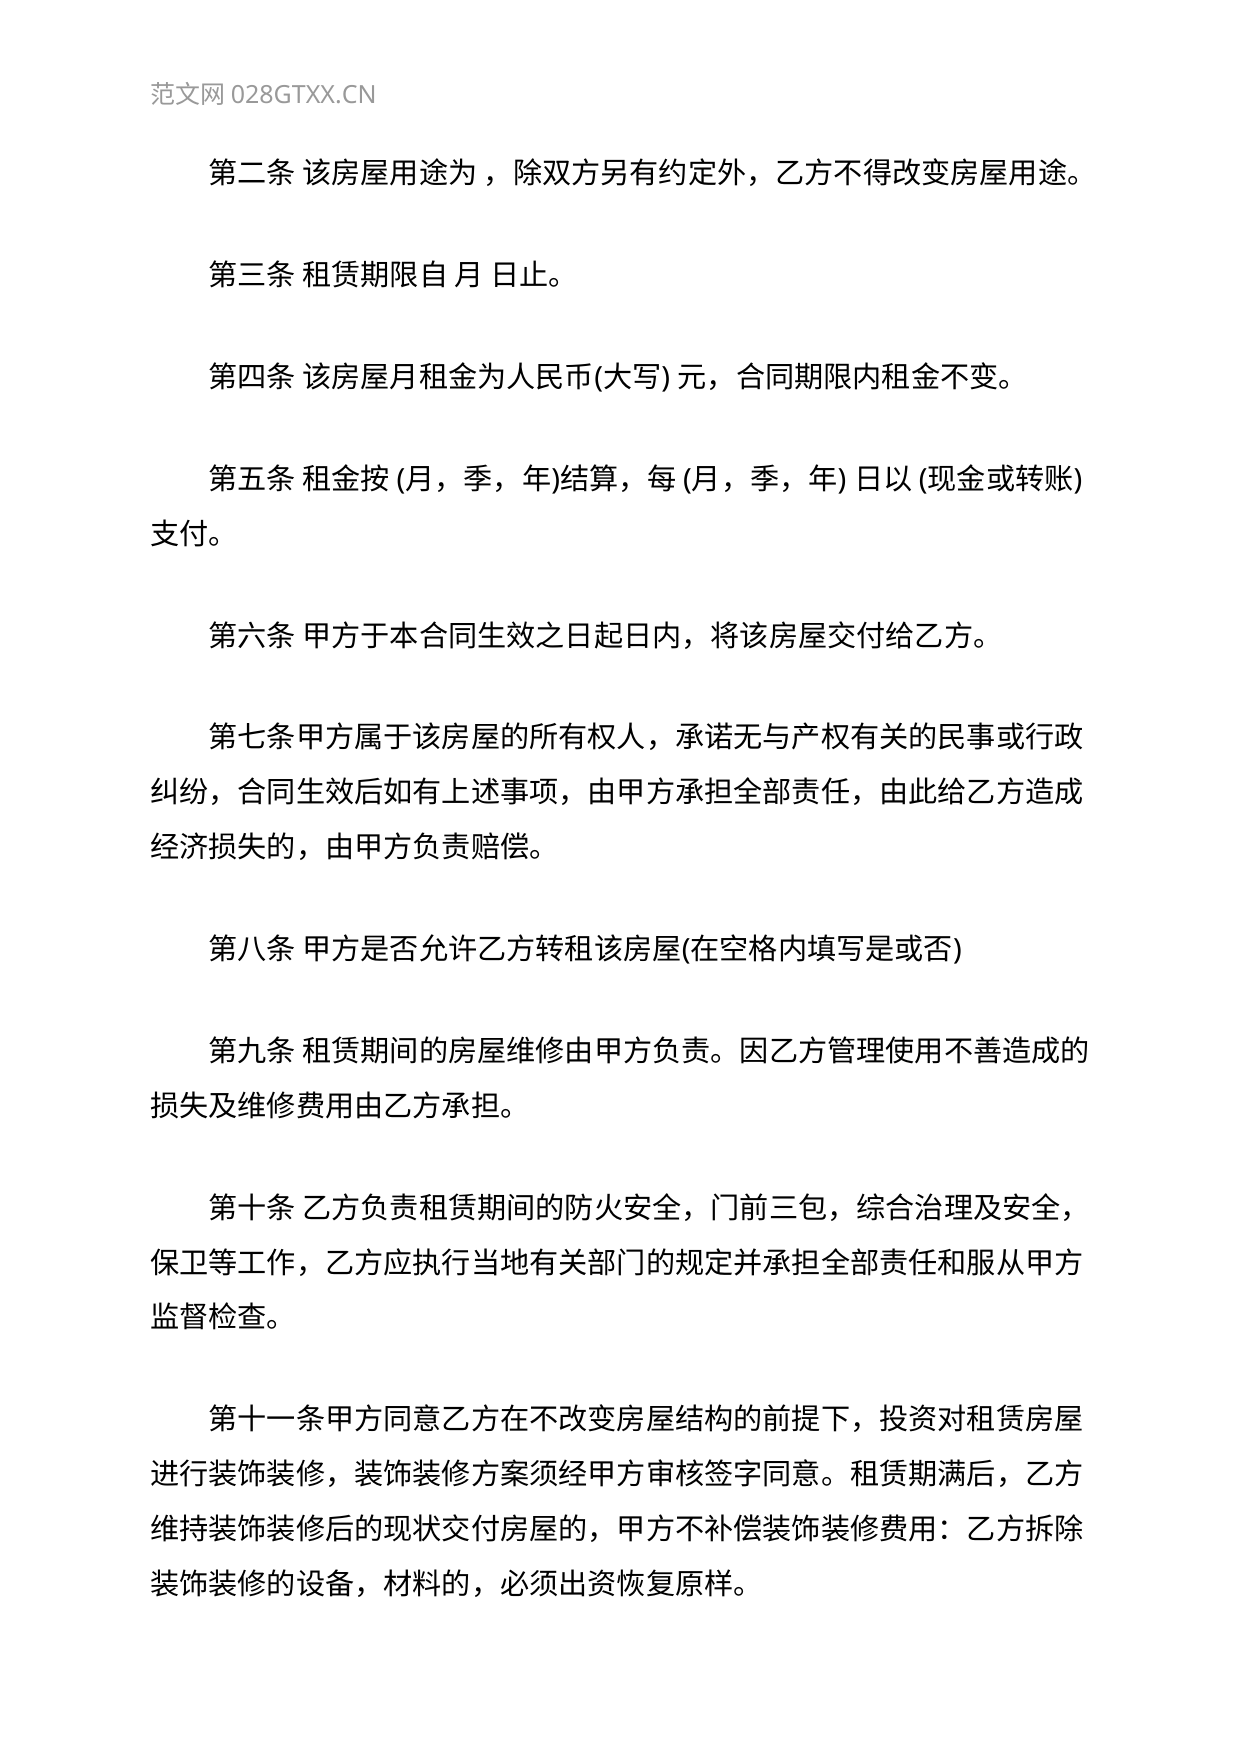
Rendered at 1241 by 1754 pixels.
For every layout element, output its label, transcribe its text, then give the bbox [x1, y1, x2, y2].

text 第九条 租赁期间的房屋维修由甲方负责。因乙方管理使用不善造成的损失及维修费用由乙方承担。 [150, 1028, 1090, 1125]
text 第八条 甲方是否允许乙方转租该房屋(在空格内填写是或否) [150, 926, 1090, 968]
text 第五条 租金按 (月，季，年)结算，每 (月，季，年) 日以 (现金或转账)支付。 [150, 456, 1090, 553]
text 第七条甲方属于该房屋的所有权人，承诺无与产权有关的民事或行政纠纷，合同生效后如有上述事项，由甲方承担全部责任，由此给乙方造成经济损失的，由甲方负责赔偿。 [150, 714, 1090, 866]
text 第四条 该房屋月租金为人民币(大写) 元，合同期限内租金不变。 [150, 353, 1090, 396]
text 第六条 甲方于本合同生效之日起日内，将该房屋交付给乙方。 [150, 612, 1090, 654]
text 第二条 该房屋用途为 ，除双方另有约定外，乙方不得改变房屋用途。 [150, 150, 1090, 192]
text 第三条 租赁期限自 月 日止。 [150, 252, 1090, 294]
text 第十条 乙方负责租赁期间的防火安全，门前三包，综合治理及安全，保卫等工作，乙方应执行当地有关部门的规定并承担全部责任和服从甲方监督检查。 [150, 1184, 1090, 1336]
text 第十一条甲方同意乙方在不改变房屋结构的前提下，投资对租赁房屋进行装饰装修，装饰装修方案须经甲方审核签字同意。租赁期满后，乙方维持装饰装修后的现状交付房屋的，甲方不补偿装饰装修费用：乙方拆除装饰装修的设备，材料的，必须出资恢复原样。 [150, 1396, 1090, 1603]
